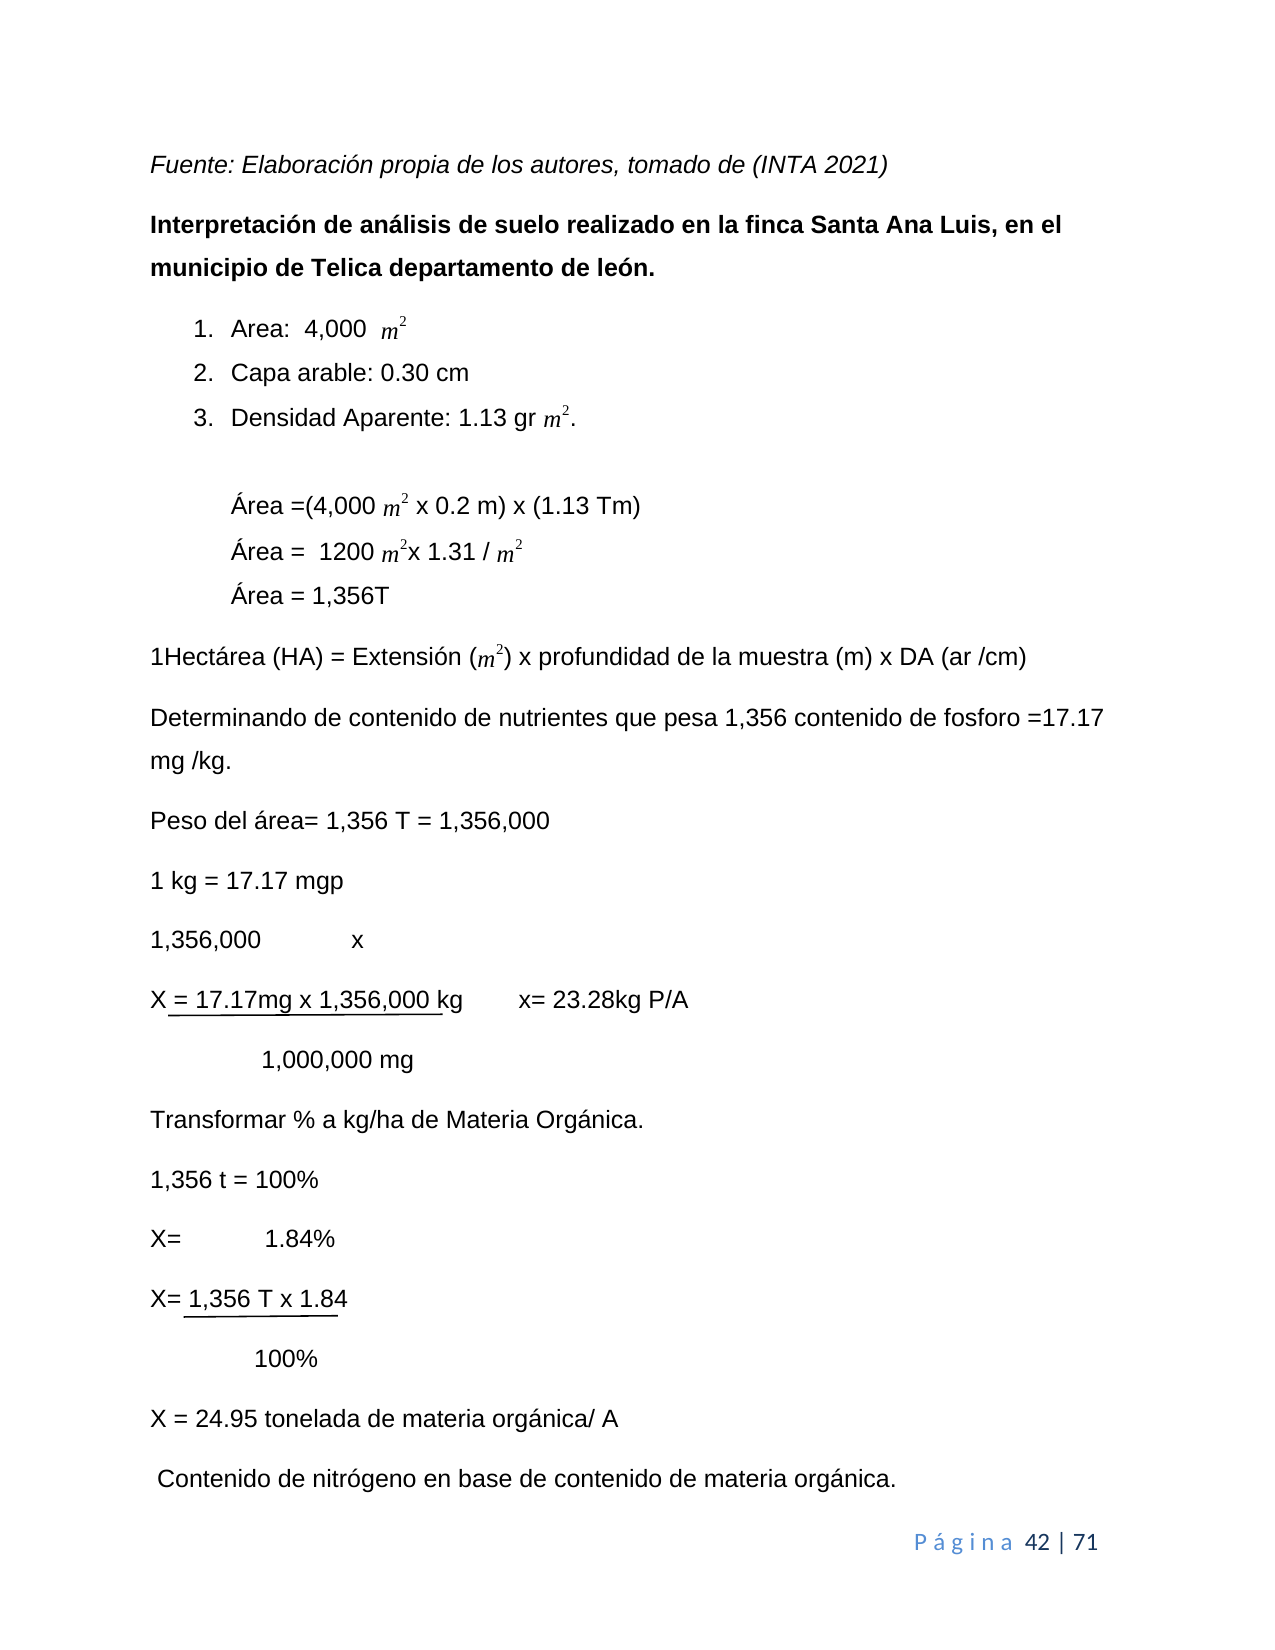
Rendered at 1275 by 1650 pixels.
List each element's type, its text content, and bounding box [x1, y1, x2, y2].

list Área = 1200 x 1.31 / [231, 536, 1125, 567]
text 1,356 t = 100% [150, 1165, 1125, 1193]
list Area: 4,000 [193, 313, 1125, 344]
list Área =(4,000 x 0.2 m) x (1.13 Tm) [231, 490, 1125, 521]
text Interpretación de análisis de suelo realizado en la finca Santa Ana Luis, en el municipio de Telica departamento de león. [150, 210, 1125, 282]
text Fuente: Elaboración propia de los autores, tomado de (INTA 2021) [150, 150, 1125, 179]
list Capa arable: 0.30 cm [193, 358, 1125, 387]
text X = 24.95 tonelada de materia orgánica/ A [150, 1404, 1125, 1433]
text 1,000,000 mg [150, 1045, 1125, 1074]
text Transformar % a kg/ha de Materia Orgánica. [150, 1105, 1125, 1134]
text 1 kg = 17.17 mgp [150, 866, 1125, 894]
list Densidad Aparente: 1.13 gr . [193, 401, 1125, 432]
text 1,356,000 x [150, 926, 1125, 954]
list Área = 1,356T [231, 581, 1125, 610]
text 1Hectárea (HA) = Extensión () x profundidad de la muestra (m) x DA (ar /cm) [150, 641, 1125, 672]
text Determinando de contenido de nutrientes que pesa 1,356 contenido de fosforo =17.17 mg /kg. [150, 703, 1125, 775]
text Contenido de nitrógeno en base de contenido de materia orgánica. [150, 1464, 1125, 1492]
text X= 1,356 T x 1.84 [150, 1284, 1125, 1313]
text 100% [150, 1344, 1125, 1373]
text Peso del área= 1,356 T = 1,356,000 [150, 806, 1125, 835]
text X = 17.17mg x 1,356,000 kg x= 23.28kg P/A [150, 985, 1125, 1014]
text X= 1.84% [150, 1224, 1125, 1253]
